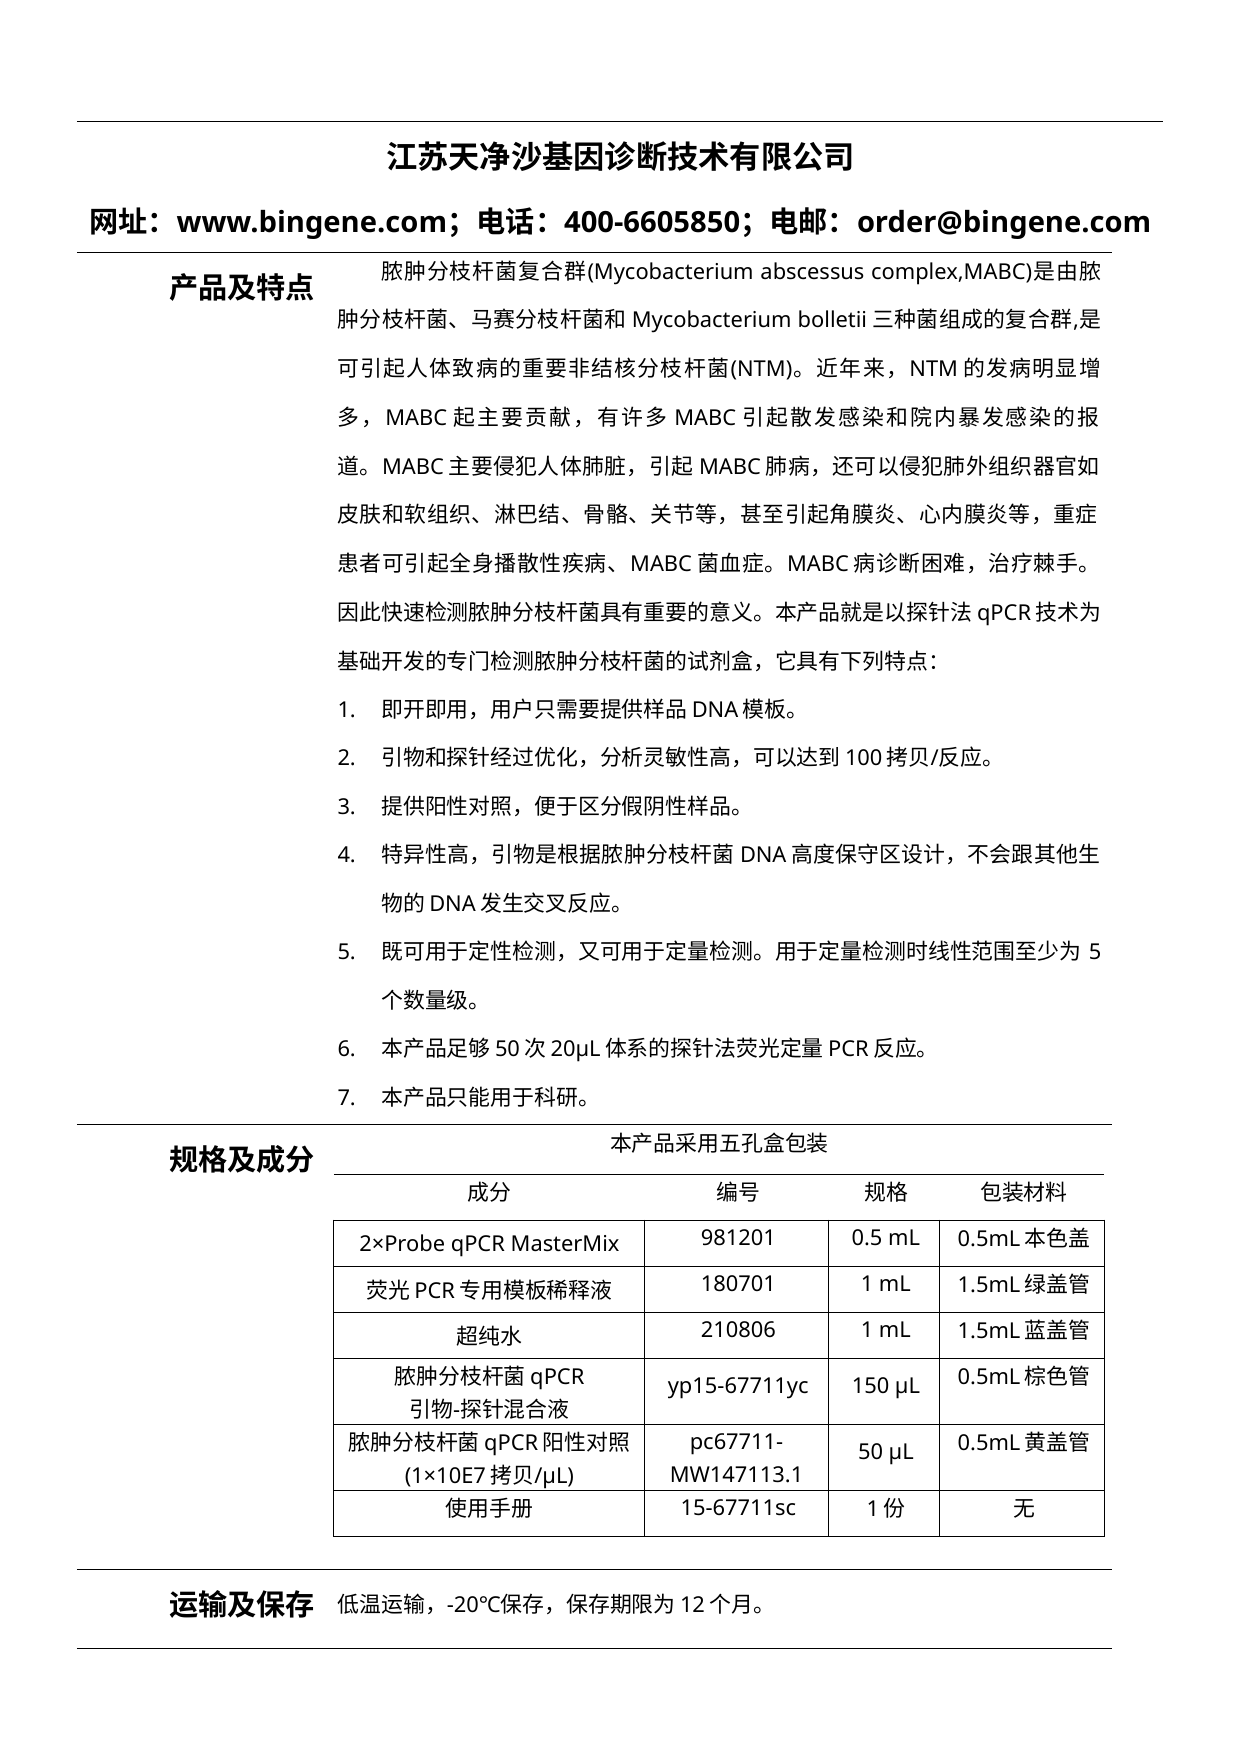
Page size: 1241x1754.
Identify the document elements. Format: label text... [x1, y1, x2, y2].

table_cell 规格及成分 [77, 1125, 326, 1569]
table_cell 脓肿分枝杆菌复合群(Mycobacterium abscessus complex,MABC)是由脓肿分枝杆菌、马赛分枝杆菌和Mycobacterium bolletii三种菌组成的复合群,是可引起人体致病的重要非结核分枝杆菌(NTM)。近年来，NTM的发病明显增多，MABC起主要贡献，有许多MABC引起散发感染和院内暴发感染的报道。MABC主要侵犯人体肺脏，引起MABC肺病，还可以侵犯肺外组织器官如皮肤和软组织、淋巴结、骨骼、关节等，甚至引起角膜炎、心内膜炎等，重症患者可引起全身播散性疾病、MABC菌血症。MABC病诊断困难，治疗棘手。因此快速检测脓肿分枝杆菌具有重要的意义。本产品就是以探针法qPCR技术为基础开发的专门检测脓肿分枝杆菌的试剂盒，它具有下列特点： 即开即用，用户只需要提供样品DNA模板。 引物和探针经过优化，分析灵敏性高，可以达到100拷贝/反应。 提供阳性对照，便于区分假阴性样品。 特异性高，引物是根据脓肿分枝杆菌DNA高度保守区设计，不会跟其他生物的DNA发生交叉反应。 既可用于定性检测，又可用于定量检测。用于定量检测时线性范围至少为5个数量级。 本产品足够50次20μL体系的探针法荧光定量PCR反应。 本产品只能用于科研。 [326, 253, 1112, 1124]
table_cell 本产品采用五孔盒包装 [326, 1125, 1112, 1569]
table_cell 运输及保存 [77, 1570, 326, 1648]
table_cell 低温运输，-20℃保存，保存期限为12个月。 [326, 1570, 1112, 1648]
table_cell 产品及特点 [77, 253, 326, 1124]
table_cell 江苏天净沙基因诊断技术有限公司 网址：www.bingene.com；电话：400-6605850；电邮：order@bingene.com [77, 122, 1163, 252]
